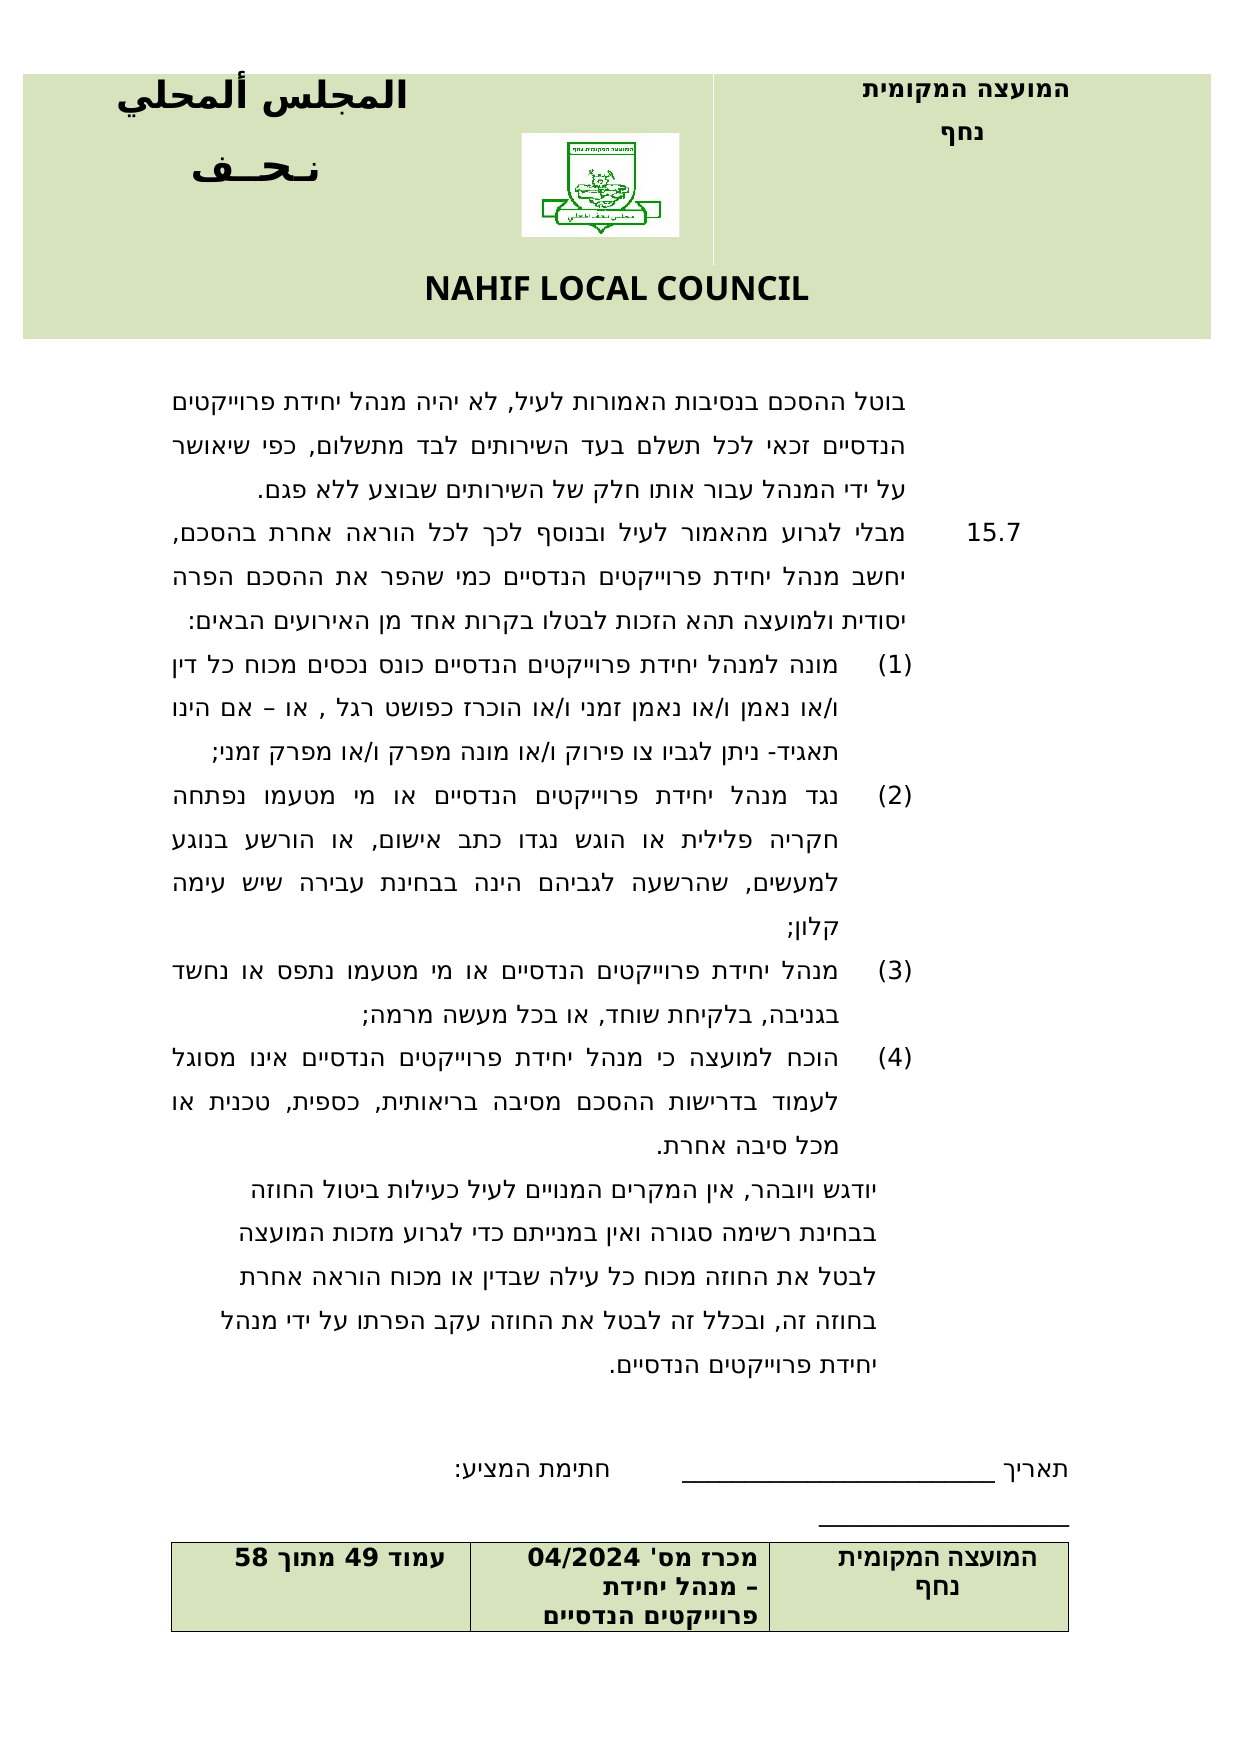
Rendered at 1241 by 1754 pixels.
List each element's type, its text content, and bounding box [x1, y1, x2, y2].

list מנהל יחידת פרוייקטים הנדסיים או מי מטעמו נתפס או נחשד בגניבה, בלקיחת שוחד, או בכל מעשה מרמה; [171, 956, 877, 1029]
list יודגש ויובהר, אין המקרים המנויים לעיל כעילות ביטול החוזה בבחינת רשימה סגורה ואין במנייתם כדי לגרוע מזכות המועצה לבטל את החוזה מכוח כל עילה שבדין או מכוח הוראה אחרת בחוזה זה, ובכלל זה לבטל את החוזה עקב הפרתו על ידי מנהל יחידת פרוייקטים הנדסיים. [171, 1175, 877, 1379]
list מבלי לגרוע מהאמור לעיל ובנוסף לכך לכל הוראה אחרת בהסכם, יחשב מנהל יחידת פרוייקטים הנדסיים כמי שהפר את ההסכם הפרה יסודית ולמועצה תהא הזכות לבטלו בקרות אחד מן האירועים הבאים: [171, 518, 966, 635]
picture [521, 133, 680, 237]
list הוכח למועצה כי מנהל יחידת פרוייקטים הנדסיים אינו מסוגל לעמוד בדרישות ההסכם מסיבה בריאותית, כספית, טכנית או מכל סיבה אחרת. [171, 1043, 877, 1160]
list בוטל ההסכם בנסיבות האמורות לעיל, לא יהיה מנהל יחידת פרוייקטים הנדסיים זכאי לכל תשלם בעד השירותים לבד מתשלום, כפי שיאושר על ידי המנהל עבור אותו חלק של השירותים שבוצע ללא פגם. [171, 387, 907, 504]
list נגד מנהל יחידת פרוייקטים הנדסיים או מי מטעמו נפתחה חקריה פלילית או הוגש נגדו כתב אישום, או הורשע בנוגע למעשים, שהרשעה לגביהם הינה בבחינת עבירה שיש עימה קלון; [171, 781, 877, 941]
list מונה למנהל יחידת פרוייקטים הנדסיים כונס נכסים מכוח כל דין ו/או נאמן ו/או נאמן זמני ו/או הוכרז כפושט רגל , או – אם הינו תאגיד- ניתן לגביו צו פירוק ו/או מונה מפרק ו/או מפרק זמני; [171, 650, 877, 766]
